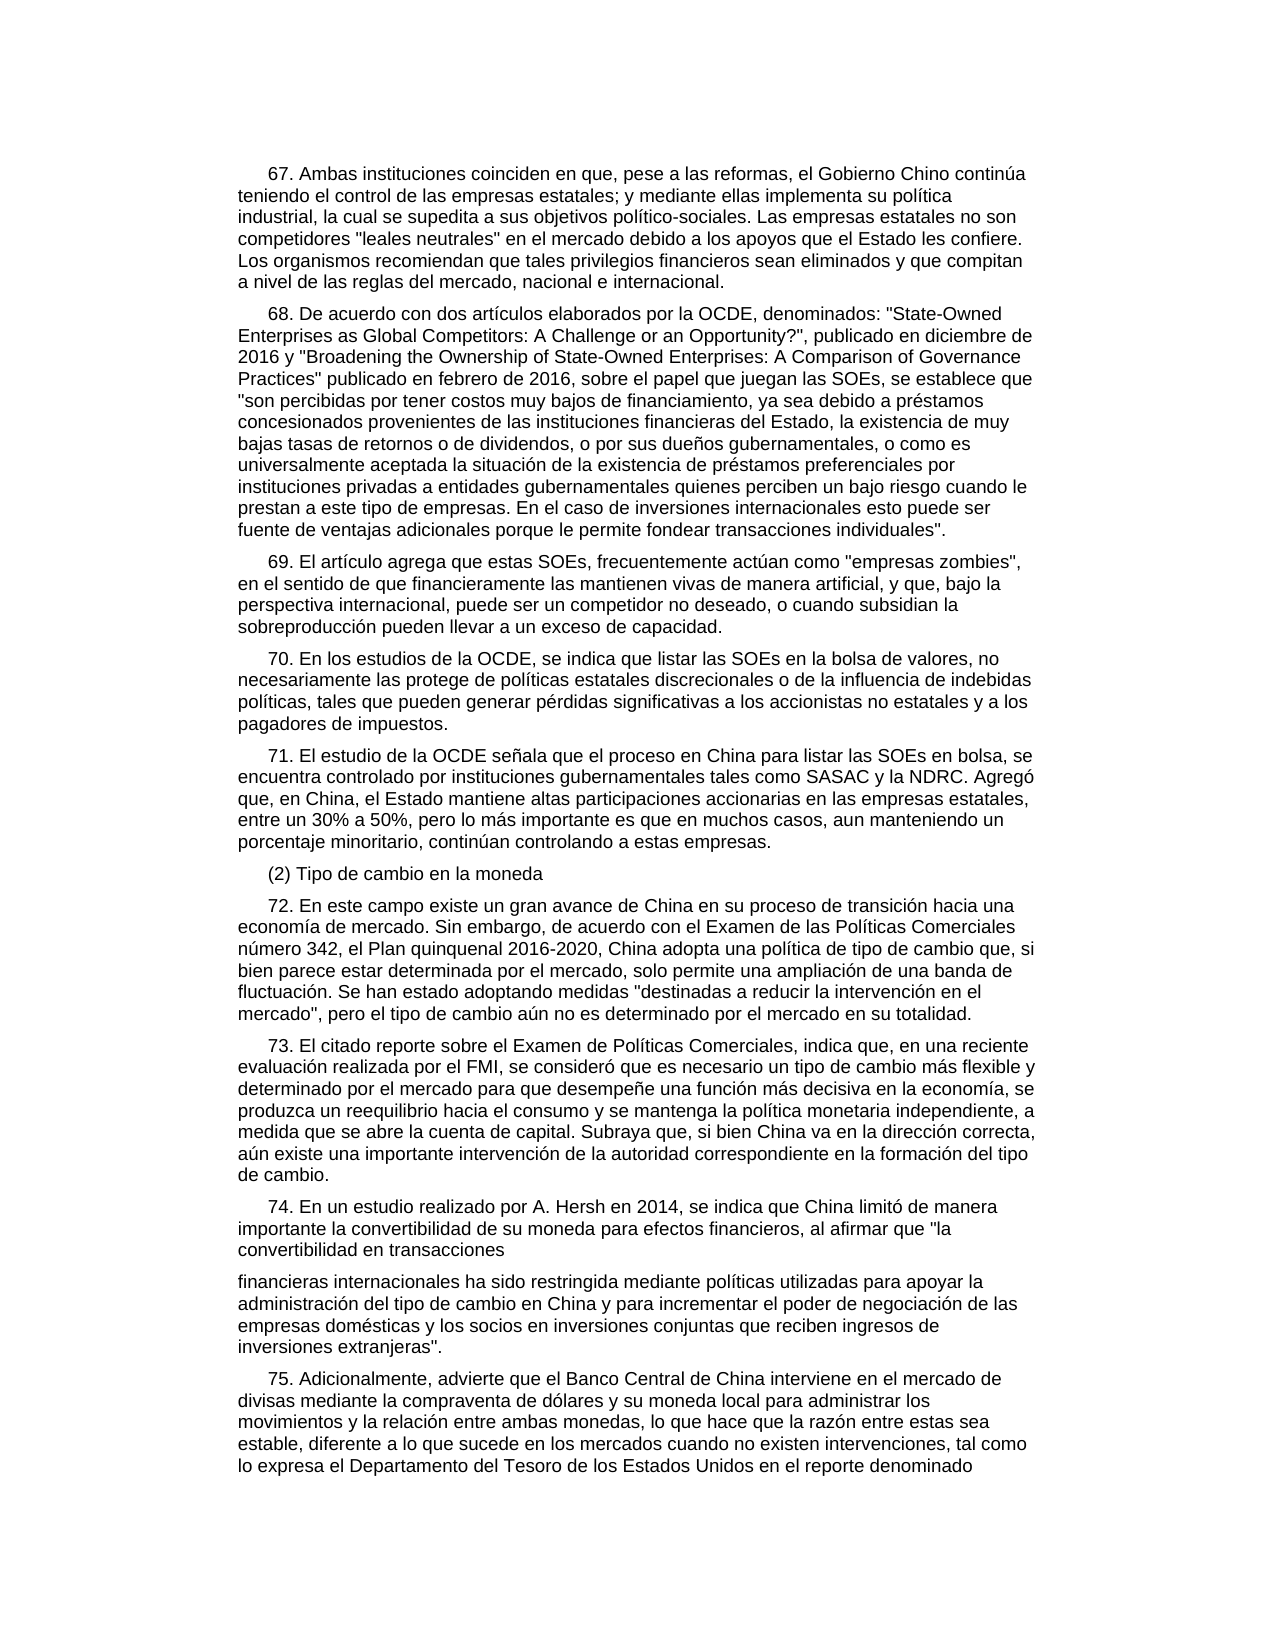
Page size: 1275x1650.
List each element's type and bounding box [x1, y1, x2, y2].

table_header [200, 148, 1075, 1492]
